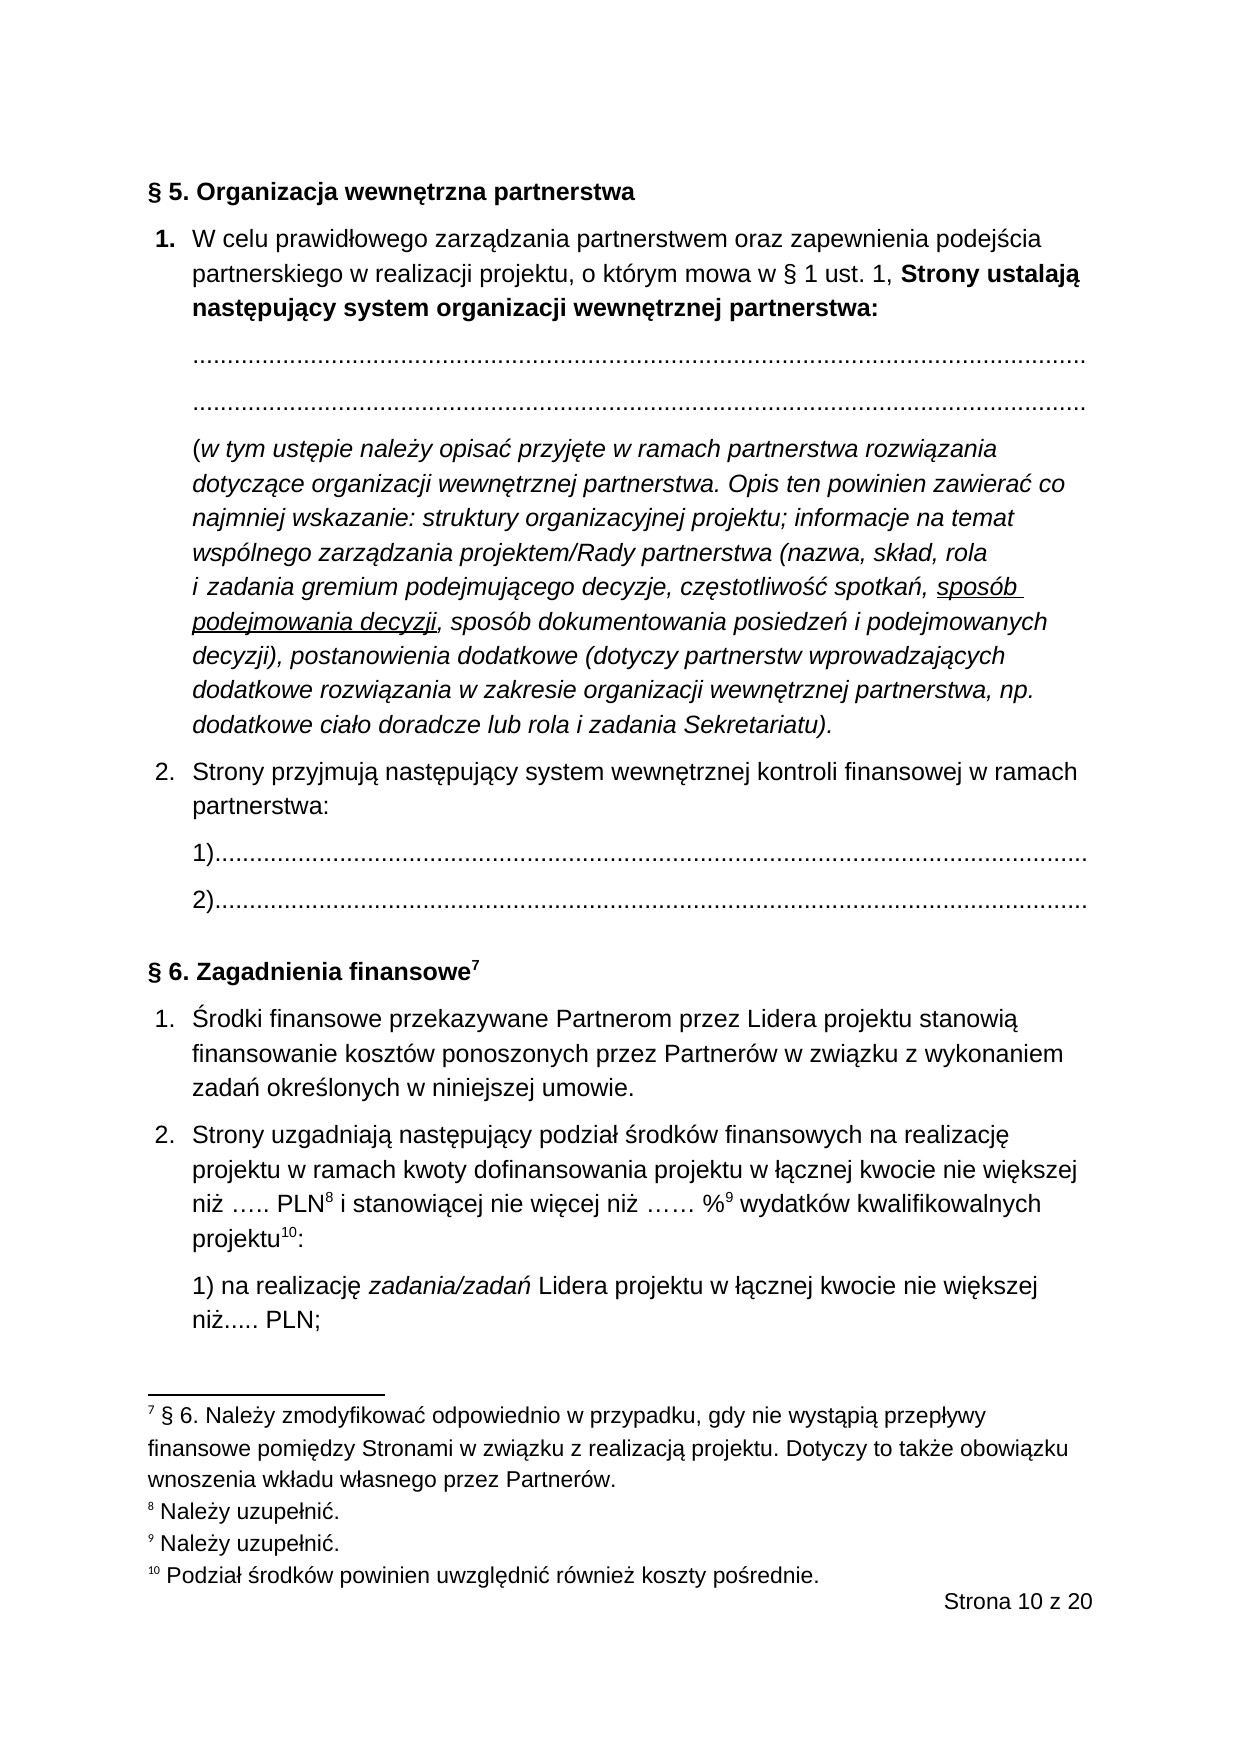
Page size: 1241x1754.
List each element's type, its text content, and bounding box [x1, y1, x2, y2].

text 2).............................................................................................................................. [192, 885, 1093, 914]
text 1) na realizację zadania/zadań Lidera projektu w łącznej kwocie nie większej niż..... PLN; [192, 1271, 1093, 1334]
text ................................................................................................................................. [192, 387, 1093, 416]
subtitle § 5. Organizacja wewnętrzna partnerstwa [148, 177, 1093, 206]
list Strony uzgadniają następujący podział środków finansowych na realizację projektu w ramach kwoty dofinansowania projektu w łącznej kwocie nie większej niż ….. PLN i stanowiącej nie więcej niż …… % wydatków kwalifikowalnych projektu: [154, 1120, 1093, 1252]
subtitle § 6. Zagadnienia finansowe [148, 957, 1093, 986]
text (w tym ustępie należy opisać przyjęte w ramach partnerstwa rozwiązania dotyczące organizacji wewnętrznej partnerstwa. Opis ten powinien zawierać co najmniej wskazanie: struktury organizacyjnej projektu; informacje na temat wspólnego zarządzania projektem/Rady partnerstwa (nazwa, skład, rola i zadania gremium podejmującego decyzje, częstotliwość spotkań, sposób podejmowania decyzji, sposób dokumentowania posiedzeń i podejmowanych decyzji), postanowienia dodatkowe (dotyczy partnerstw wprowadzających dodatkowe rozwiązania w zakresie organizacji wewnętrznej partnerstwa, np. dodatkowe ciało doradcze lub rola i zadania Sekretariatu). [192, 434, 1093, 739]
list W celu prawidłowego zarządzania partnerstwem oraz zapewnienia podejścia partnerskiego w realizacji projektu, o którym mowa w § 1 ust. 1, Strony ustalają następujący system organizacji wewnętrznej partnerstwa: [155, 224, 1093, 322]
text ................................................................................................................................. [192, 340, 1093, 369]
list Strony przyjmują następujący system wewnętrznej kontroli finansowej w ramach partnerstwa: [154, 757, 1093, 820]
list Środki finansowe przekazywane Partnerom przez Lidera projektu stanowią finansowanie kosztów ponoszonych przez Partnerów w związku z wykonaniem zadań określonych w niniejszej umowie. [154, 1004, 1093, 1102]
text 1).............................................................................................................................. [192, 838, 1093, 867]
